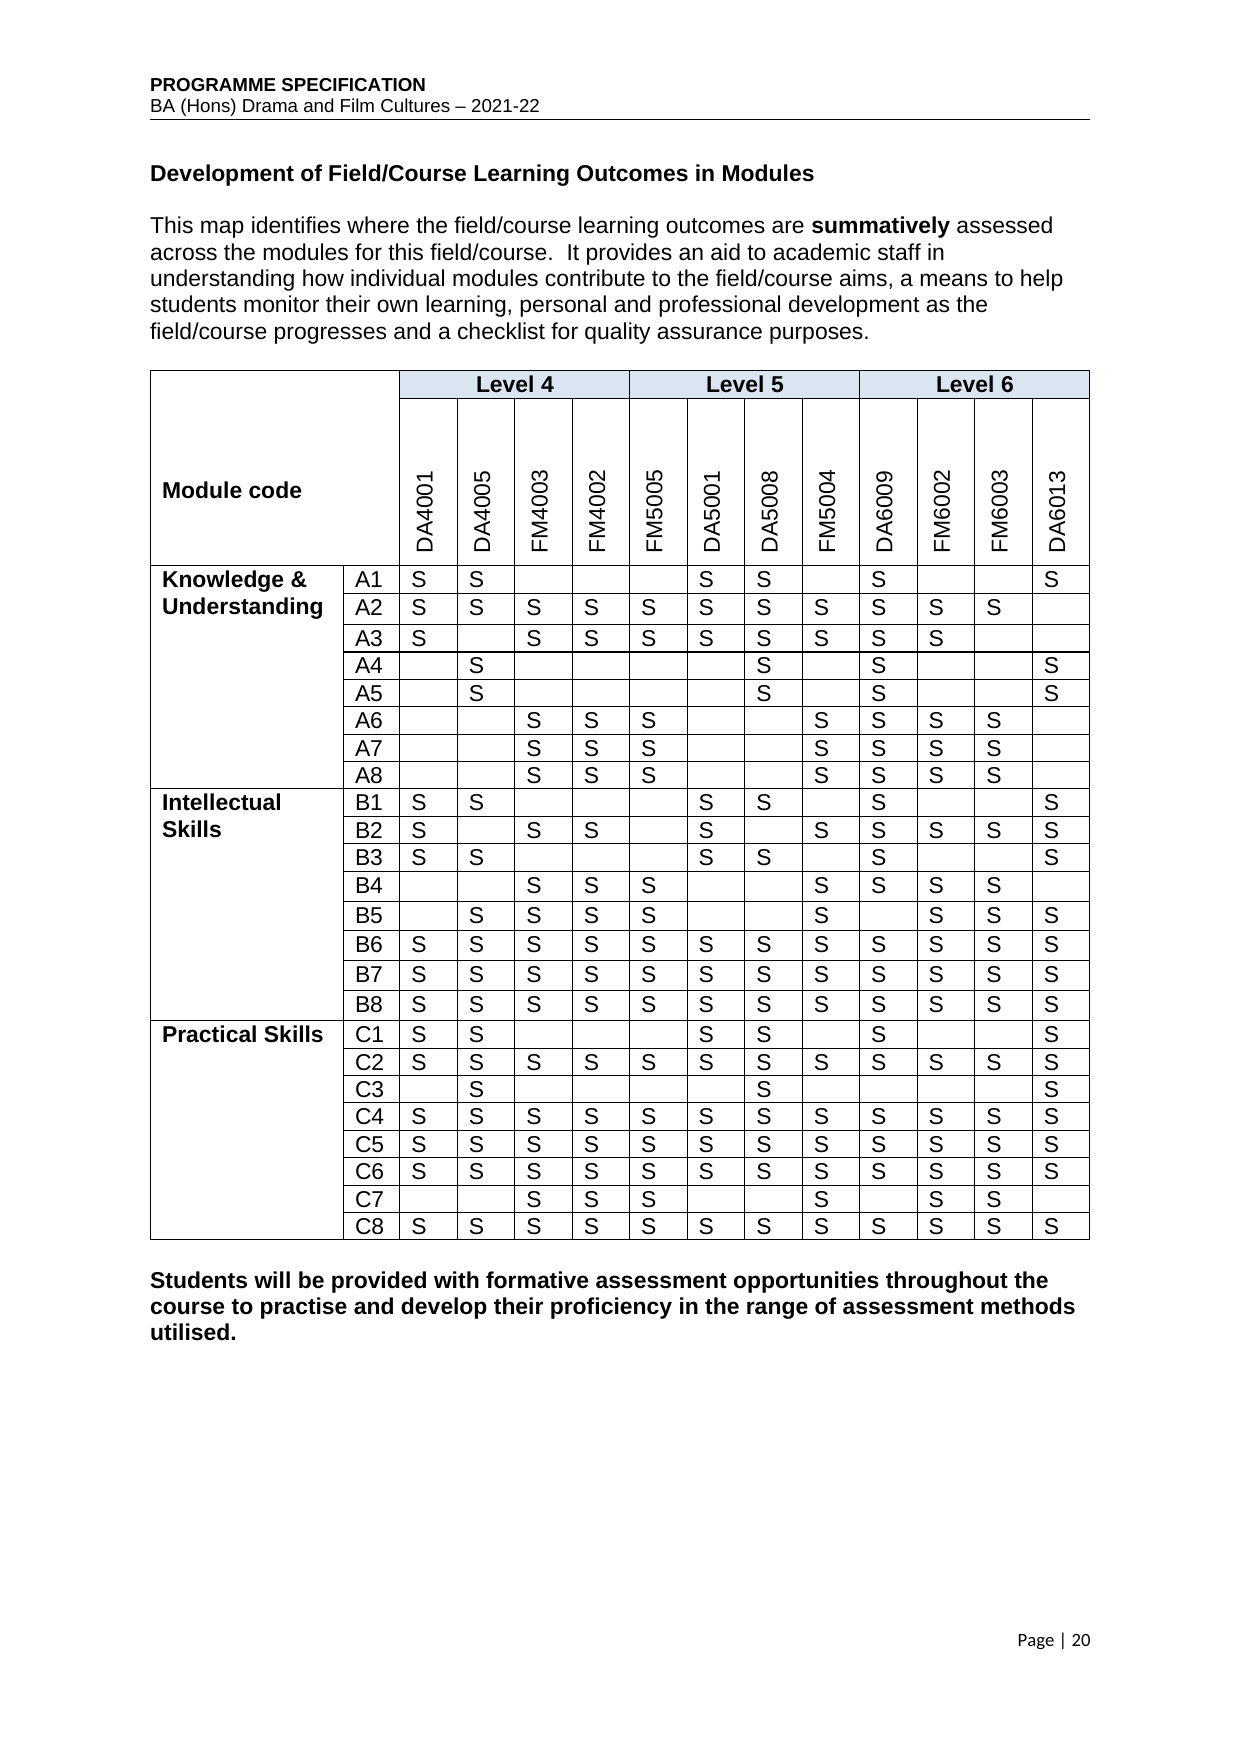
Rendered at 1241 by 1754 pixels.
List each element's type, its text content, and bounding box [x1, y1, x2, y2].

table_cell S [803, 1213, 859, 1239]
table_cell B2 [344, 817, 399, 843]
table_cell S [745, 594, 802, 624]
table_cell S [803, 594, 859, 624]
table_cell S [515, 991, 572, 1020]
table_cell S [630, 1186, 687, 1212]
table_cell A8 [344, 762, 399, 788]
table_cell [688, 735, 744, 761]
table_cell [630, 1021, 687, 1047]
table_cell S [803, 1131, 859, 1157]
table_cell [630, 789, 687, 816]
table_cell C8 [344, 1213, 399, 1239]
table_cell S [860, 789, 917, 816]
table_cell [745, 735, 802, 761]
table_cell FM6002 [918, 399, 974, 565]
table_cell [745, 817, 802, 843]
table_cell FM5004 [803, 399, 859, 565]
table_cell [515, 1021, 572, 1047]
table_cell S [1033, 817, 1089, 843]
table_cell S [458, 1213, 514, 1239]
table_cell B5 [344, 902, 399, 930]
table_cell [573, 844, 629, 871]
table_cell S [515, 1131, 572, 1157]
table_cell [688, 1186, 744, 1212]
table_cell S [400, 789, 457, 816]
table_cell S [860, 1049, 917, 1075]
table_cell S [400, 1049, 457, 1075]
table_cell S [458, 961, 514, 990]
table_cell S [860, 1021, 917, 1047]
table_cell [1033, 735, 1089, 761]
table_cell S [630, 1049, 687, 1075]
table_cell S [918, 735, 974, 761]
table_cell S [975, 991, 1032, 1020]
table_cell S [630, 931, 687, 960]
table_cell S [803, 1049, 859, 1075]
table_cell S [458, 931, 514, 960]
table_cell S [573, 902, 629, 930]
table_cell [573, 789, 629, 816]
table_cell [918, 844, 974, 871]
table_cell S [515, 817, 572, 843]
table_cell S [400, 566, 457, 593]
table_cell S [860, 735, 917, 761]
table_cell S [515, 1103, 572, 1130]
table_cell S [975, 1103, 1032, 1130]
table_cell S [688, 594, 744, 624]
table_cell [630, 844, 687, 871]
table_cell [745, 872, 802, 901]
table_cell S [803, 872, 859, 901]
table_cell S [918, 1049, 974, 1075]
table_cell S [573, 1131, 629, 1157]
table_cell S [860, 1213, 917, 1239]
table_cell A4 [344, 653, 399, 679]
table_cell S [688, 961, 744, 990]
table_cell A2 [344, 594, 399, 624]
table_cell [1033, 872, 1089, 901]
table_cell B3 [344, 844, 399, 871]
table_cell S [400, 1103, 457, 1130]
table_cell [458, 707, 514, 733]
table_cell [803, 1021, 859, 1047]
table_cell [630, 653, 687, 679]
table_cell S [515, 625, 572, 651]
table_cell S [515, 872, 572, 901]
table_cell S [803, 625, 859, 651]
table_cell S [688, 844, 744, 871]
table_cell FM4003 [515, 399, 572, 565]
table_cell [573, 653, 629, 679]
table_cell S [630, 961, 687, 990]
table_cell S [515, 1049, 572, 1075]
table_cell S [918, 1186, 974, 1212]
table_cell DA4005 [458, 399, 514, 565]
table_cell S [1033, 931, 1089, 960]
table_cell A3 [344, 625, 399, 651]
table_cell S [573, 1158, 629, 1184]
table_cell S [975, 594, 1032, 624]
table_cell S [400, 1021, 457, 1047]
table_cell S [688, 817, 744, 843]
table_cell S [918, 707, 974, 733]
table_cell [573, 1076, 629, 1102]
table_cell [803, 653, 859, 679]
table_cell S [745, 789, 802, 816]
table_cell S [860, 762, 917, 788]
table_cell S [630, 594, 687, 624]
table_cell S [860, 1158, 917, 1184]
table_cell S [918, 817, 974, 843]
table_cell S [745, 844, 802, 871]
table_cell S [975, 817, 1032, 843]
table_cell S [400, 1158, 457, 1184]
table_cell FM5005 [630, 399, 687, 565]
table_cell S [573, 1103, 629, 1130]
table_cell [803, 844, 859, 871]
table_cell S [975, 931, 1032, 960]
table_cell A6 [344, 707, 399, 733]
table_cell S [860, 844, 917, 871]
table_cell S [515, 594, 572, 624]
table_cell S [860, 931, 917, 960]
table_cell S [458, 789, 514, 816]
table_cell S [918, 1103, 974, 1130]
table_cell S [1033, 789, 1089, 816]
table_cell S [458, 1131, 514, 1157]
table_cell [400, 872, 457, 901]
table_cell S [803, 931, 859, 960]
table_cell S [573, 735, 629, 761]
table_cell B4 [344, 872, 399, 901]
table_cell S [573, 625, 629, 651]
table_cell [745, 707, 802, 733]
table_cell [630, 680, 687, 706]
table_cell B1 [344, 789, 399, 816]
table_cell S [458, 1103, 514, 1130]
table_cell [975, 844, 1032, 871]
table_cell S [860, 707, 917, 733]
table_cell S [745, 1021, 802, 1047]
table_cell S [745, 961, 802, 990]
table_cell S [860, 594, 917, 624]
table_cell [860, 1186, 917, 1212]
table_cell [918, 680, 974, 706]
text This map identifies where the field/course learning outcomes are summatively assessed across the modules for this field/course. It provides an aid to academic staff in understanding how individual modules contribute to the field/course aims, a means to help students monitor their own learning, personal and professional development as the field/course progresses and a checklist for quality assurance purposes. [150, 212, 1090, 344]
table_cell [458, 762, 514, 788]
table_cell S [458, 1049, 514, 1075]
table_cell [458, 625, 514, 651]
table_cell S [745, 931, 802, 960]
table_cell S [515, 1186, 572, 1212]
table_cell C1 [344, 1021, 399, 1047]
table_cell S [573, 1213, 629, 1239]
table_cell S [860, 566, 917, 593]
table_cell [803, 789, 859, 816]
table_cell S [1033, 1049, 1089, 1075]
table_cell S [458, 653, 514, 679]
table_cell S [975, 872, 1032, 901]
table_cell B6 [344, 931, 399, 960]
table_cell S [630, 902, 687, 930]
table_header Level 4 [400, 371, 629, 398]
table_cell S [573, 707, 629, 733]
table_cell FM4002 [573, 399, 629, 565]
table_cell [975, 653, 1032, 679]
table_cell [975, 1021, 1032, 1047]
table_cell [1033, 1186, 1089, 1212]
table_cell S [630, 625, 687, 651]
table_cell S [803, 707, 859, 733]
table_cell [515, 566, 572, 593]
table_cell S [515, 1158, 572, 1184]
table_cell [918, 1021, 974, 1047]
table_cell [400, 707, 457, 733]
table_cell [400, 902, 457, 930]
table_cell S [458, 902, 514, 930]
table_cell S [803, 991, 859, 1020]
table_cell S [688, 566, 744, 593]
table_cell S [1033, 961, 1089, 990]
table_cell S [860, 991, 917, 1020]
table_cell [1033, 707, 1089, 733]
table_cell [688, 872, 744, 901]
table_cell S [688, 1021, 744, 1047]
table_cell S [918, 762, 974, 788]
table_cell S [975, 1158, 1032, 1184]
table_cell S [630, 735, 687, 761]
table_cell A5 [344, 680, 399, 706]
table_cell [803, 566, 859, 593]
table_cell S [803, 762, 859, 788]
table_cell [515, 680, 572, 706]
table_cell C7 [344, 1186, 399, 1212]
table_cell S [745, 653, 802, 679]
table_cell S [400, 844, 457, 871]
table_cell S [688, 1213, 744, 1239]
table_cell S [1033, 1021, 1089, 1047]
table_cell [745, 1186, 802, 1212]
table_header Level 5 [630, 371, 859, 398]
table_cell S [688, 1158, 744, 1184]
table_cell S [515, 931, 572, 960]
table_cell S [400, 931, 457, 960]
table_cell S [458, 844, 514, 871]
table_cell B8 [344, 991, 399, 1020]
table_cell S [745, 1103, 802, 1130]
table_cell [515, 789, 572, 816]
table_cell S [458, 594, 514, 624]
table_cell S [745, 680, 802, 706]
table_cell S [745, 991, 802, 1020]
table_cell S [573, 872, 629, 901]
table_cell S [400, 1131, 457, 1157]
table_cell [688, 680, 744, 706]
table_cell Practical Skills [151, 1021, 343, 1239]
table_cell S [515, 735, 572, 761]
table_cell S [803, 961, 859, 990]
table_cell A1 [344, 566, 399, 593]
table_cell S [745, 1049, 802, 1075]
table_cell S [458, 1021, 514, 1047]
table_cell S [515, 902, 572, 930]
table_cell Knowledge & Understanding [151, 566, 343, 788]
text Students will be provided with formative assessment opportunities throughout the course to practise and develop their proficiency in the range of assessment methods utilised. [150, 1267, 1090, 1346]
table_cell S [803, 1103, 859, 1130]
table_cell [860, 902, 917, 930]
table_cell [515, 653, 572, 679]
table_cell [573, 566, 629, 593]
table_cell S [630, 872, 687, 901]
table_cell S [745, 1076, 802, 1102]
table_cell S [688, 991, 744, 1020]
table_cell [1033, 594, 1089, 624]
table_cell S [400, 817, 457, 843]
table_cell S [918, 872, 974, 901]
table_cell DA4001 [400, 399, 457, 565]
table_cell S [860, 817, 917, 843]
table_cell S [630, 1213, 687, 1239]
table_cell S [975, 1186, 1032, 1212]
table_cell [688, 1076, 744, 1102]
table_cell S [1033, 1131, 1089, 1157]
table_cell S [1033, 991, 1089, 1020]
table_cell [975, 566, 1032, 593]
table_cell C3 [344, 1076, 399, 1102]
table_cell [975, 789, 1032, 816]
table_cell [400, 680, 457, 706]
table_cell S [1033, 902, 1089, 930]
table_cell [573, 1021, 629, 1047]
table_cell S [688, 625, 744, 651]
table_cell S [745, 1213, 802, 1239]
table_cell S [688, 1103, 744, 1130]
table_cell S [860, 1103, 917, 1130]
table_cell [630, 1076, 687, 1102]
table_cell [515, 1076, 572, 1102]
table_cell DA5001 [688, 399, 744, 565]
table_cell S [458, 991, 514, 1020]
table_cell [975, 680, 1032, 706]
table_cell S [975, 707, 1032, 733]
table_cell S [918, 625, 974, 651]
table_cell [918, 653, 974, 679]
table_header Level 6 [860, 371, 1089, 398]
table_cell S [860, 961, 917, 990]
table_cell [630, 817, 687, 843]
table_cell S [688, 789, 744, 816]
table_cell S [1033, 653, 1089, 679]
table_cell [1033, 625, 1089, 651]
table_cell [745, 902, 802, 930]
table_cell S [975, 961, 1032, 990]
table_cell [1033, 762, 1089, 788]
table_cell S [860, 680, 917, 706]
table_cell S [573, 594, 629, 624]
table_cell S [688, 931, 744, 960]
table_cell [400, 1186, 457, 1212]
table_cell S [630, 707, 687, 733]
table_cell C6 [344, 1158, 399, 1184]
table_cell [975, 625, 1032, 651]
table_cell C4 [344, 1103, 399, 1130]
table_cell S [803, 817, 859, 843]
table_cell S [458, 566, 514, 593]
table_cell FM6003 [975, 399, 1032, 565]
table_header Module code [151, 371, 399, 565]
table_cell S [630, 1158, 687, 1184]
table_cell [458, 872, 514, 901]
table_cell S [745, 566, 802, 593]
table_cell S [975, 1049, 1032, 1075]
table_cell [803, 680, 859, 706]
table_cell A7 [344, 735, 399, 761]
table_cell S [630, 1103, 687, 1130]
table_cell S [745, 1131, 802, 1157]
table_cell S [975, 902, 1032, 930]
table_cell S [515, 1213, 572, 1239]
table_cell S [573, 961, 629, 990]
table_cell S [918, 931, 974, 960]
table_cell S [630, 762, 687, 788]
table_cell S [1033, 566, 1089, 593]
table_cell S [975, 762, 1032, 788]
table_cell S [1033, 1213, 1089, 1239]
table_cell [688, 902, 744, 930]
table_cell S [918, 1158, 974, 1184]
table_cell S [860, 872, 917, 901]
table_cell [745, 762, 802, 788]
table_cell S [573, 991, 629, 1020]
table_cell S [1033, 1158, 1089, 1184]
table_cell [630, 566, 687, 593]
table_cell S [918, 1131, 974, 1157]
table_cell S [630, 991, 687, 1020]
table_cell S [573, 817, 629, 843]
table_cell B7 [344, 961, 399, 990]
table_cell [400, 762, 457, 788]
table_cell C5 [344, 1131, 399, 1157]
table_cell [860, 1076, 917, 1102]
table_cell [918, 1076, 974, 1102]
table_cell [400, 735, 457, 761]
table_cell S [918, 902, 974, 930]
table_cell DA6009 [860, 399, 917, 565]
table_cell S [515, 961, 572, 990]
table_cell S [1033, 1103, 1089, 1130]
table_cell [458, 817, 514, 843]
table_cell [975, 1076, 1032, 1102]
table_cell [803, 1076, 859, 1102]
table_cell S [803, 902, 859, 930]
table_cell S [458, 680, 514, 706]
table_cell S [803, 1158, 859, 1184]
table_cell S [745, 1158, 802, 1184]
table_cell [573, 680, 629, 706]
table_cell S [400, 991, 457, 1020]
table_cell S [975, 735, 1032, 761]
table_cell S [573, 931, 629, 960]
table_cell S [515, 707, 572, 733]
table_cell S [803, 1186, 859, 1212]
table_cell S [688, 1131, 744, 1157]
table_cell S [400, 1213, 457, 1239]
table_cell S [688, 1049, 744, 1075]
table_cell S [1033, 844, 1089, 871]
table_cell S [573, 1049, 629, 1075]
table_cell S [400, 961, 457, 990]
table_cell S [1033, 680, 1089, 706]
table_cell S [918, 1213, 974, 1239]
table_cell S [573, 1186, 629, 1212]
table_cell [688, 653, 744, 679]
table_cell C2 [344, 1049, 399, 1075]
table_cell [458, 735, 514, 761]
table_cell S [630, 1131, 687, 1157]
table_cell [400, 1076, 457, 1102]
table_cell S [458, 1076, 514, 1102]
table_cell Intellectual Skills [151, 789, 343, 1020]
table_cell S [400, 625, 457, 651]
table_cell [688, 707, 744, 733]
table_cell S [918, 961, 974, 990]
table_cell [515, 844, 572, 871]
table_cell S [860, 1131, 917, 1157]
table_cell [918, 789, 974, 816]
table_cell DA6013 [1033, 399, 1089, 565]
table_cell S [458, 1158, 514, 1184]
table_cell S [1033, 1076, 1089, 1102]
table_cell [400, 653, 457, 679]
table_cell S [400, 594, 457, 624]
table_cell [458, 1186, 514, 1212]
table_cell S [918, 594, 974, 624]
table_cell S [515, 762, 572, 788]
table_cell S [745, 625, 802, 651]
table_cell S [573, 762, 629, 788]
table_cell S [975, 1213, 1032, 1239]
table_cell S [975, 1131, 1032, 1157]
table_cell S [860, 653, 917, 679]
table_cell DA5008 [745, 399, 802, 565]
table_cell S [860, 625, 917, 651]
table_cell [688, 762, 744, 788]
table_cell S [803, 735, 859, 761]
table_cell [918, 566, 974, 593]
subtitle Development of Field/Course Learning Outcomes in Modules [150, 159, 1090, 186]
table_cell S [918, 991, 974, 1020]
